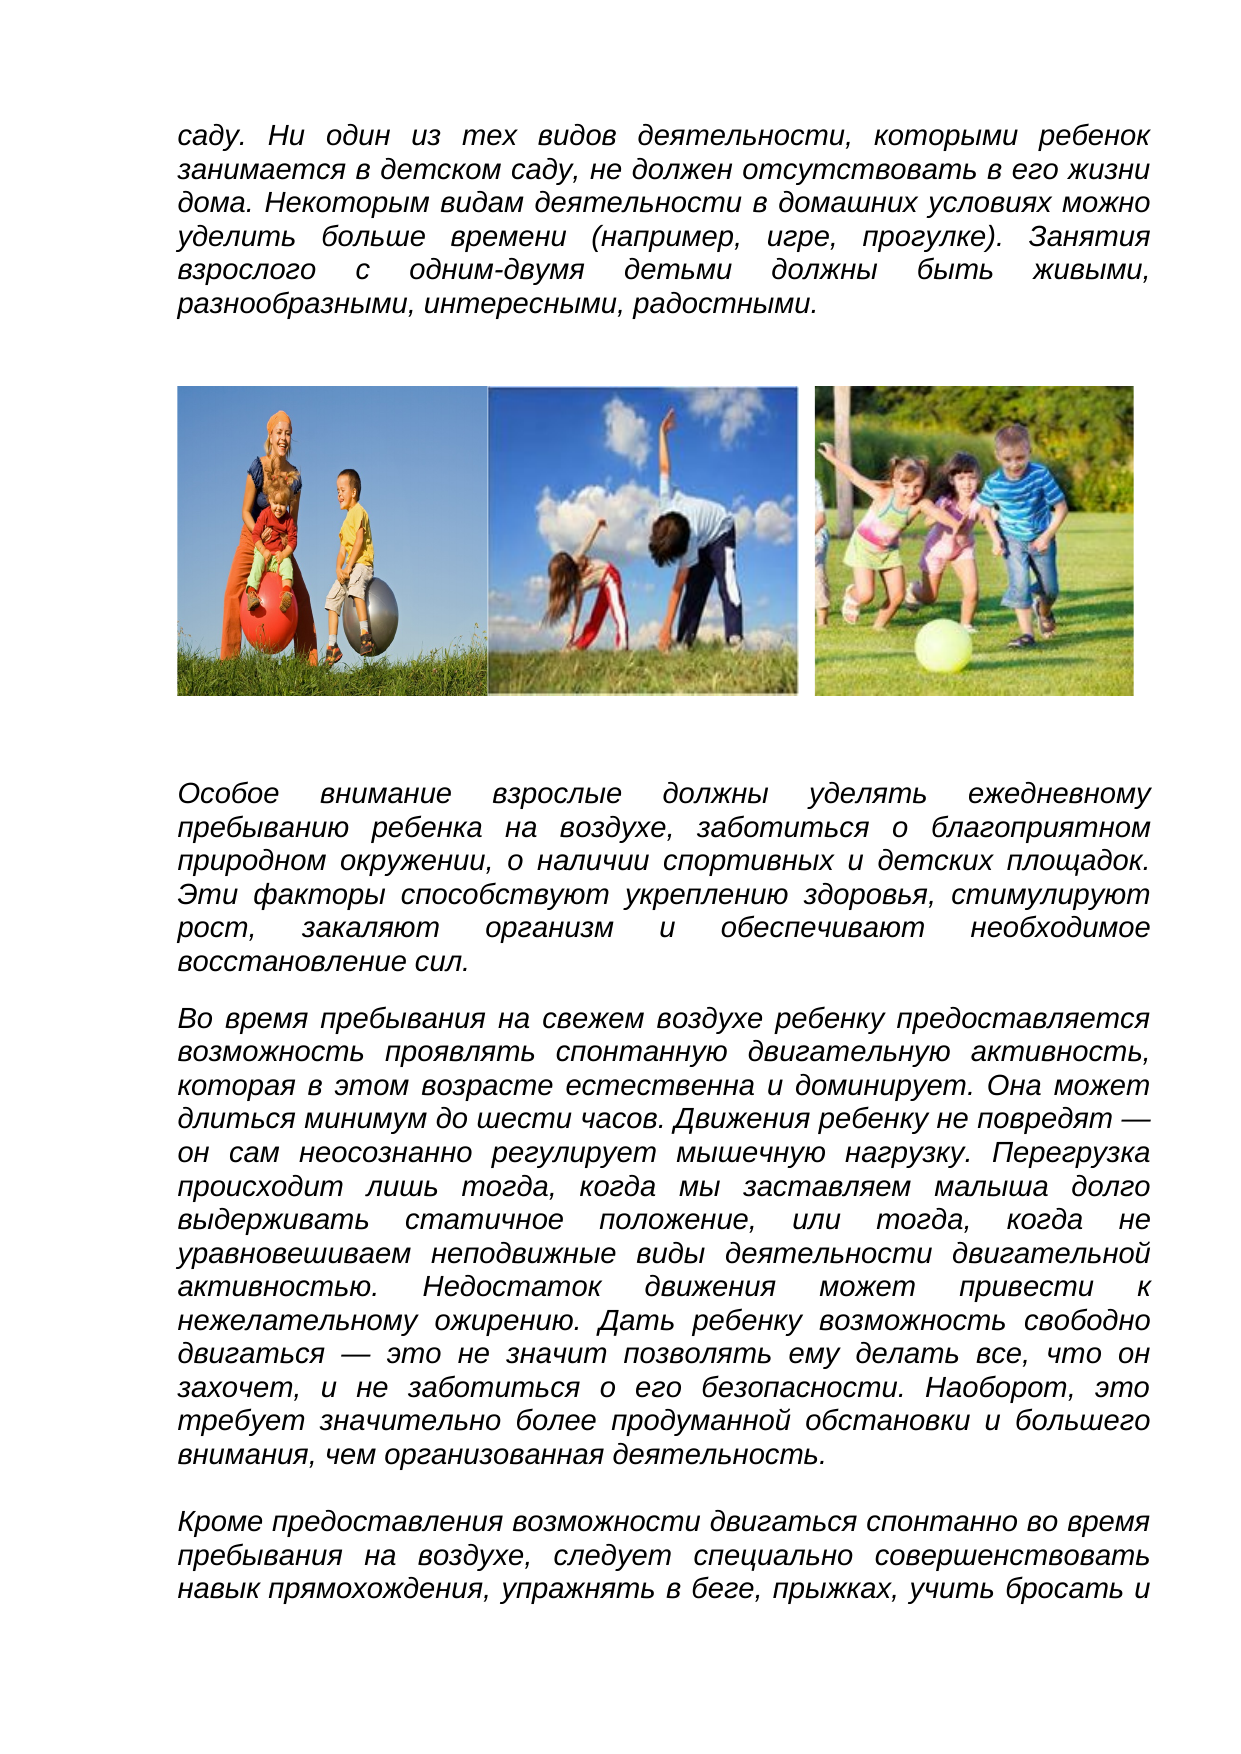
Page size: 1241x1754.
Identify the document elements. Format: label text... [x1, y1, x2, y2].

text Особое внимание взрослые должны уделять ежедневному пребыванию ребенка на воздухе, заботиться о благоприятном природном окружении, о наличии спортивных и детских площадок. Эти факторы способствуют укреплению здоровья, стимулируют рост, закаляют организм и обеспечивают необходимое восстановление сил. [177, 776, 1152, 977]
text Во время пребывания на свежем воздухе ребенку предоставляется возможность проявлять спонтанную двигательную активность, которая в этом возрасте естественна и доминирует. Она может длиться минимум до шести часов. Движения ребенку не повредят — он сам неосознанно регулирует мышечную нагрузку. Перегрузка происходит лишь тогда, когда мы заставляем малыша долго выдерживать статичное положение, или тогда, когда не уравновешиваем неподвижные виды деятельности двигательной активностью. Недостаток движения может привести к нежелательному ожирению. Дать ребенку возможность свободно двигаться — это не значит позволять ему делать все, что он захочет, и не заботиться о его безопасности. Наоборот, это требует значительно более продуманной обстановки и большего внимания, чем организованная деятельность. [177, 1001, 1152, 1471]
picture [177, 386, 799, 696]
picture [814, 386, 1134, 696]
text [177, 1504, 1152, 1605]
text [177, 118, 1152, 319]
